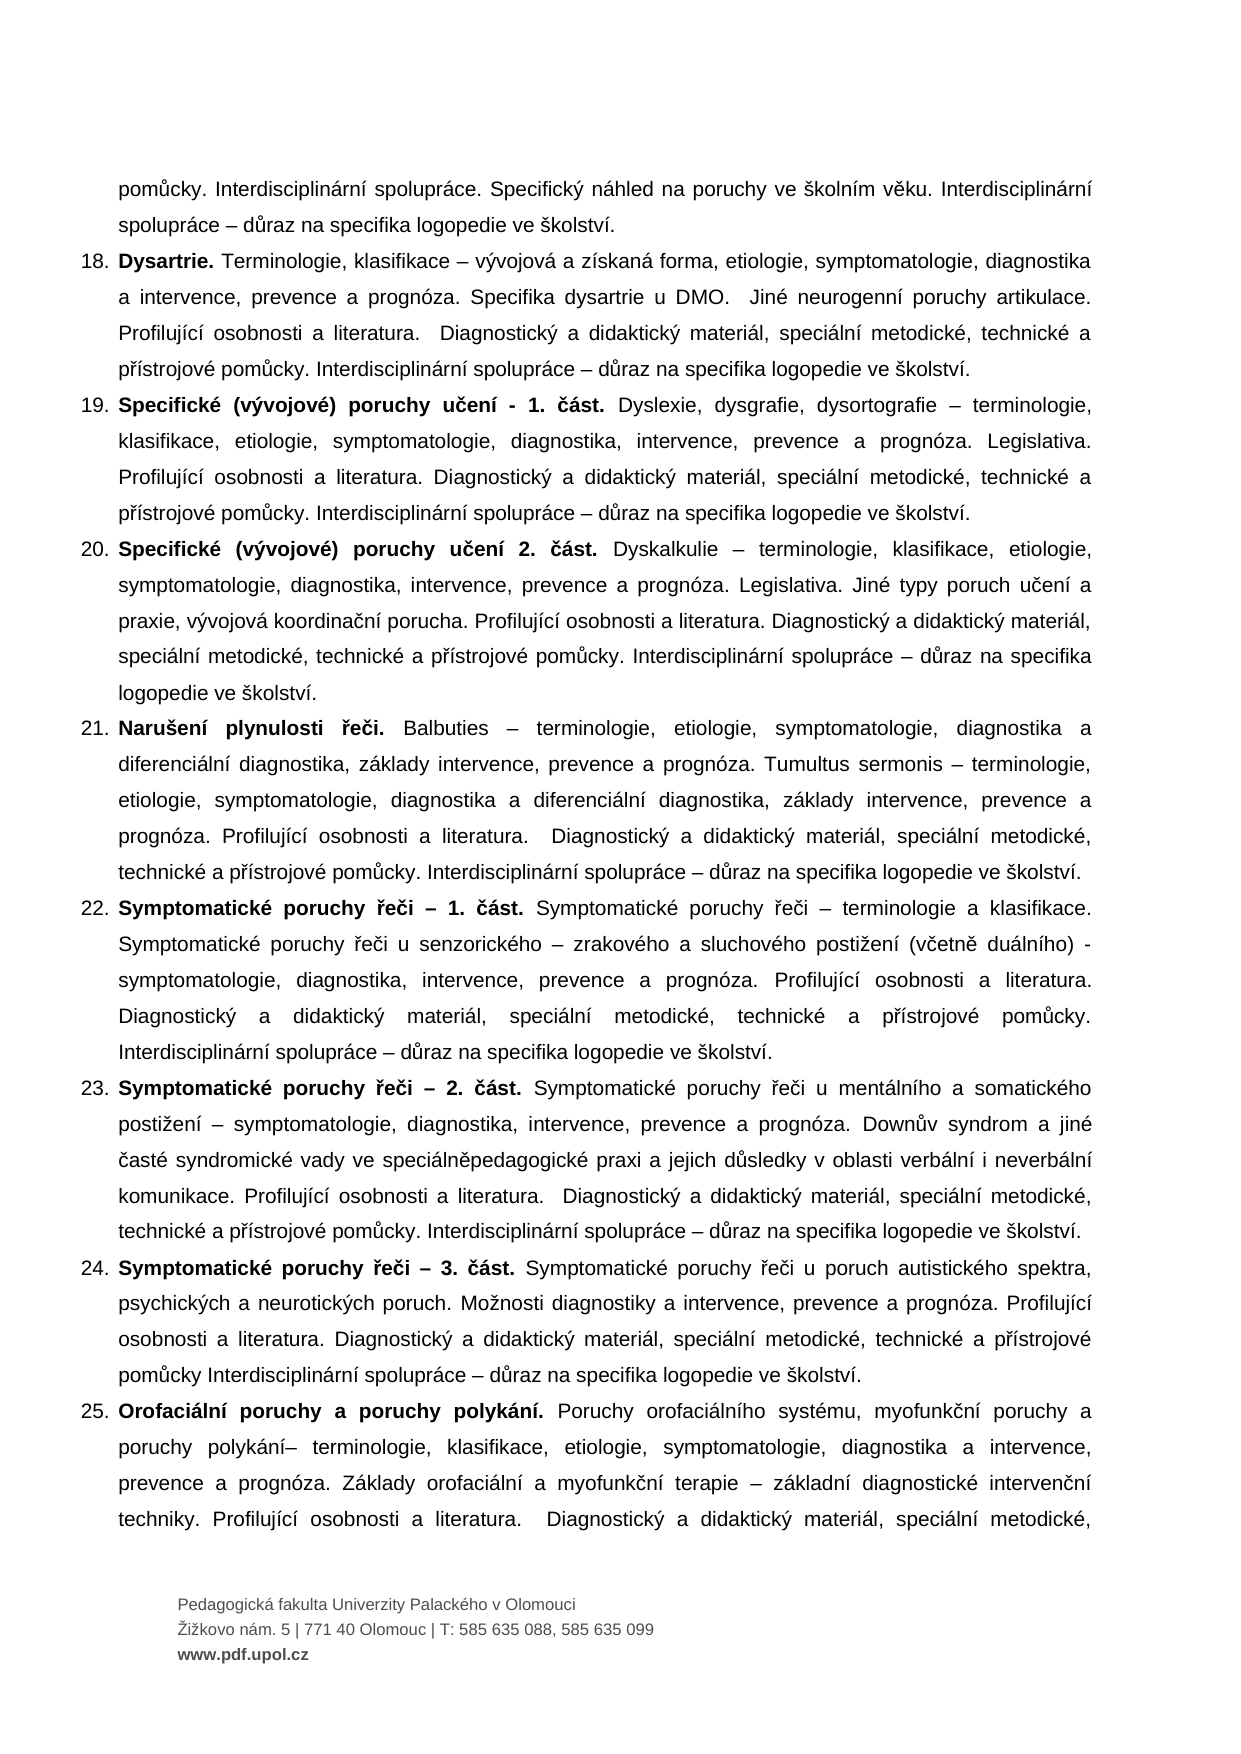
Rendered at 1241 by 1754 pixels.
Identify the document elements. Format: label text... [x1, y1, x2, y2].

list Specifické (vývojové) poruchy učení - 1. část. Dyslexie, dysgrafie, dysortografie – terminologie, klasifikace, etiologie, symptomatologie, diagnostika, intervence, prevence a prognóza. Legislativa. Profilující osobnosti a literatura. Diagnostický a didaktický materiál, speciální metodické, technické a přístrojové pomůcky. Interdisciplinární spolupráce – důraz na specifika logopedie ve školství. [81, 393, 1092, 524]
list Symptomatické poruchy řeči – 1. část. Symptomatické poruchy řeči – terminologie a klasifikace. Symptomatické poruchy řeči u senzorického – zrakového a sluchového postižení (včetně duálního) - symptomatologie, diagnostika, intervence, prevence a prognóza. Profilující osobnosti a literatura. Diagnostický a didaktický materiál, speciální metodické, technické a přístrojové pomůcky. Interdisciplinární spolupráce – důraz na specifika logopedie ve školství. [81, 896, 1092, 1064]
list Symptomatické poruchy řeči – 3. část. Symptomatické poruchy řeči u poruch autistického spektra, psychických a neurotických poruch. Možnosti diagnostiky a intervence, prevence a prognóza. Profilující osobnosti a literatura. Diagnostický a didaktický materiál, speciální metodické, technické a přístrojové pomůcky Interdisciplinární spolupráce – důraz na specifika logopedie ve školství. [81, 1255, 1092, 1387]
list Symptomatické poruchy řeči – 2. část. Symptomatické poruchy řeči u mentálního a somatického postižení – symptomatologie, diagnostika, intervence, prevence a prognóza. Downův syndrom a jiné časté syndromické vady ve speciálněpedagogické praxi a jejich důsledky v oblasti verbální i neverbální komunikace. Profilující osobnosti a literatura. Diagnostický a didaktický materiál, speciální metodické, technické a přístrojové pomůcky. Interdisciplinární spolupráce – důraz na specifika logopedie ve školství. [81, 1076, 1092, 1243]
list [81, 1399, 1092, 1531]
list Narušení plynulosti řeči. Balbuties – terminologie, etiologie, symptomatologie, diagnostika a diferenciální diagnostika, základy intervence, prevence a prognóza. Tumultus sermonis – terminologie, etiologie, symptomatologie, diagnostika a diferenciální diagnostika, základy intervence, prevence a prognóza. Profilující osobnosti a literatura. Diagnostický a didaktický materiál, speciální metodické, technické a přístrojové pomůcky. Interdisciplinární spolupráce – důraz na specifika logopedie ve školství. [81, 716, 1092, 884]
list Specifické (vývojové) poruchy učení 2. část. Dyskalkulie – terminologie, klasifikace, etiologie, symptomatologie, diagnostika, intervence, prevence a prognóza. Legislativa. Jiné typy poruch učení a praxie, vývojová koordinační porucha. Profilující osobnosti a literatura. Diagnostický a didaktický materiál, speciální metodické, technické a přístrojové pomůcky. Interdisciplinární spolupráce – důraz na specifika logopedie ve školství. [81, 537, 1092, 704]
list Dysartrie. Terminologie, klasifikace – vývojová a získaná forma, etiologie, symptomatologie, diagnostika a intervence, prevence a prognóza. Specifika dysartrie u DMO. Jiné neurogenní poruchy artikulace. Profilující osobnosti a literatura. Diagnostický a didaktický materiál, speciální metodické, technické a přístrojové pomůcky. Interdisciplinární spolupráce – důraz na specifika logopedie ve školství. [81, 249, 1092, 381]
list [81, 177, 1092, 237]
